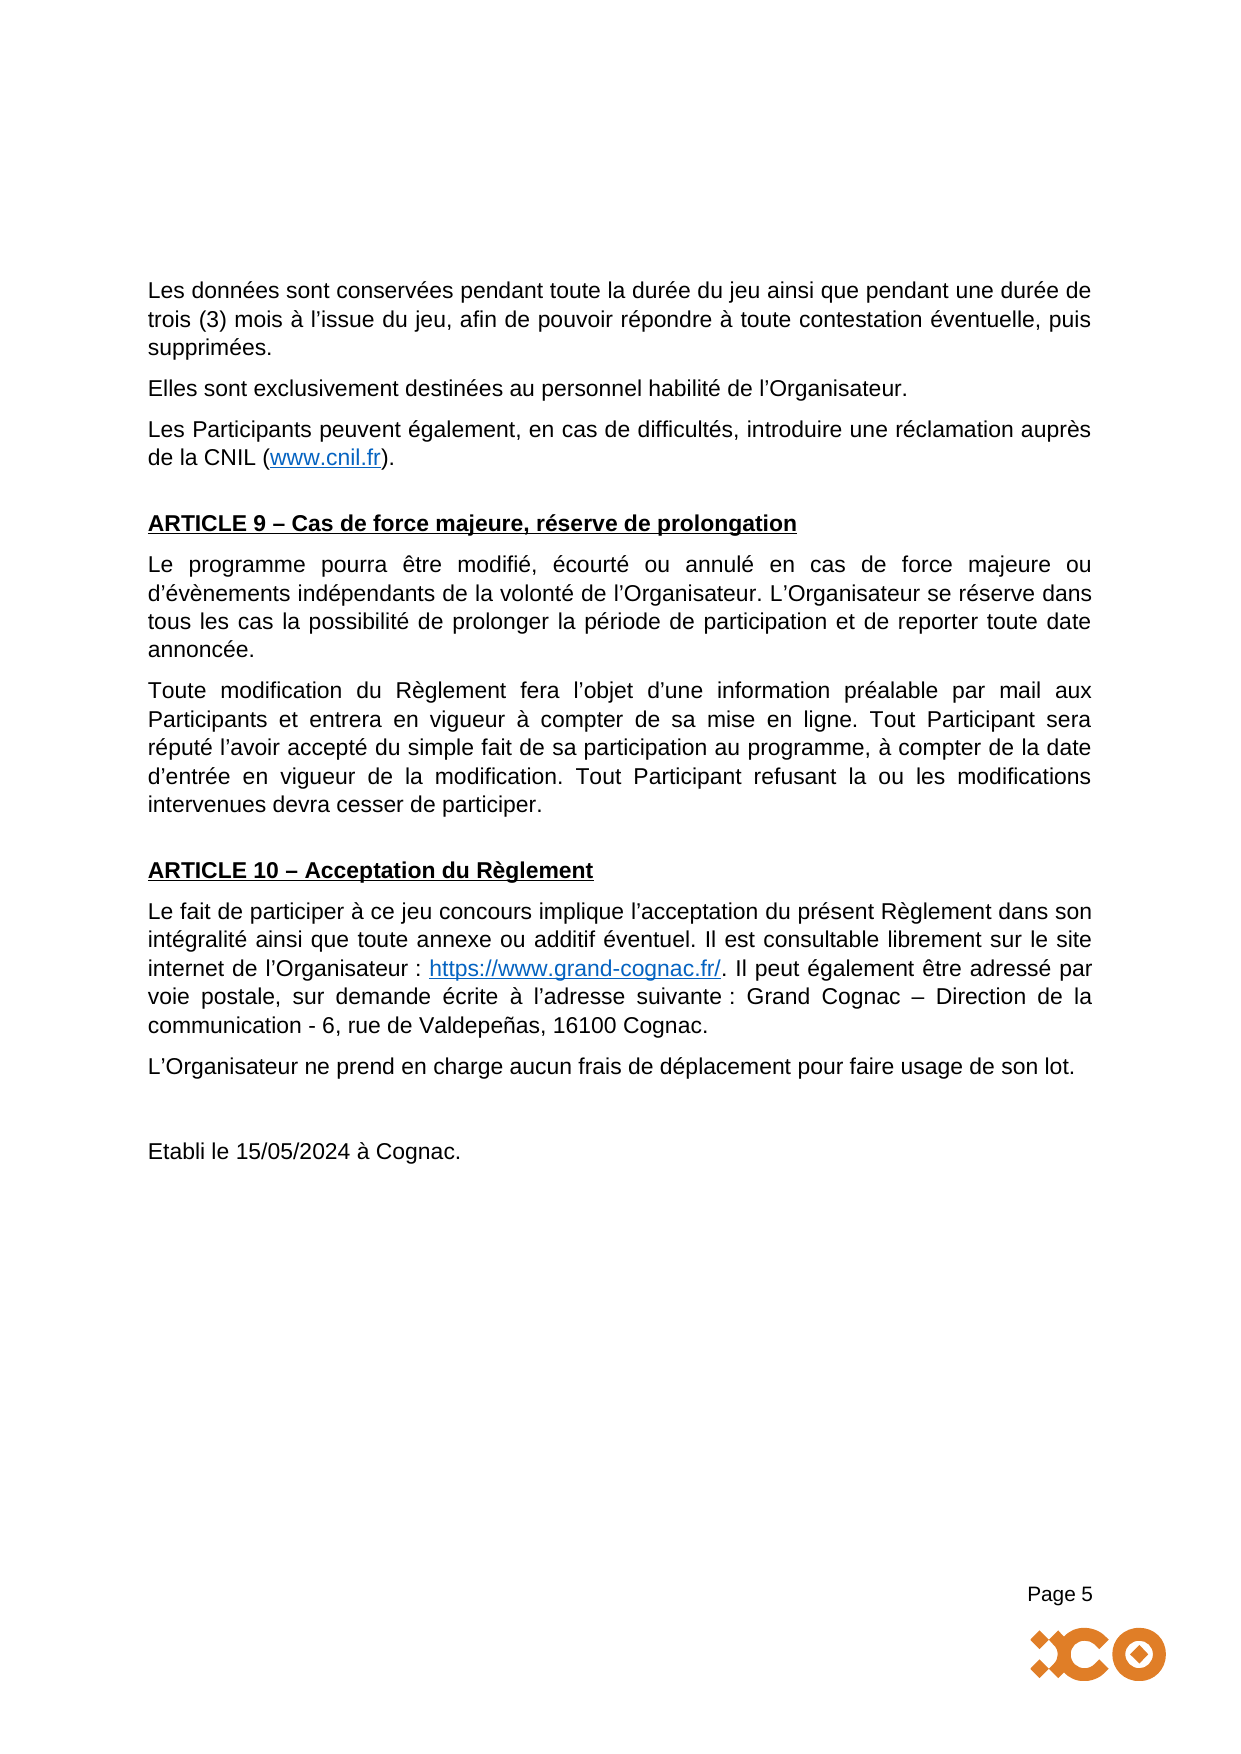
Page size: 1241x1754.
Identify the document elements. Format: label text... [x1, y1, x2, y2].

text Les Participants peuvent également, en cas de difficultés, introduire une réclamation auprès de la CNIL (www.cnil.fr). [148, 416, 1092, 471]
text ARTICLE 10 – Acceptation du Règlement [148, 857, 1092, 883]
text Etabli le 15/05/2024 à Cognac. [148, 1138, 1092, 1164]
text L’Organisateur ne prend en charge aucun frais de déplacement pour faire usage de son lot. [148, 1053, 1092, 1079]
text Le fait de participer à ce jeu concours implique l’acceptation du présent Règlement dans son intégralité ainsi que toute annexe ou additif éventuel. Il est consultable librement sur le site internet de l’Organisateur : https://www.grand-cognac.fr/. Il peut également être adressé par voie postale, sur demande écrite à l’adresse suivante : Grand Cognac – Direction de la communication - 6, rue de Valdepeñas, 16100 Cognac. [148, 898, 1092, 1038]
text Le programme pourra être modifié, écourté ou annulé en cas de force majeure ou d’évènements indépendants de la volonté de l’Organisateur. L’Organisateur se réserve dans tous les cas la possibilité de prolonger la période de participation et de reporter toute date annoncée. [148, 551, 1092, 663]
text ARTICLE 9 – Cas de force majeure, réserve de prolongation [148, 510, 1092, 537]
text Les données sont conservées pendant toute la durée du jeu ainsi que pendant une durée de trois (3) mois à l’issue du jeu, afin de pouvoir répondre à toute contestation éventuelle, puis supprimées. [148, 277, 1092, 360]
text Toute modification du Règlement fera l’objet d’une information préalable par mail aux Participants et entrera en vigueur à compter de sa mise en ligne. Tout Participant sera réputé l’avoir accepté du simple fait de sa participation au programme, à compter de la date d’entrée en vigueur de la modification. Tout Participant refusant la ou les modifications intervenues devra cesser de participer. [148, 677, 1092, 817]
text Elles sont exclusivement destinées au personnel habilité de l’Organisateur. [148, 375, 1092, 401]
